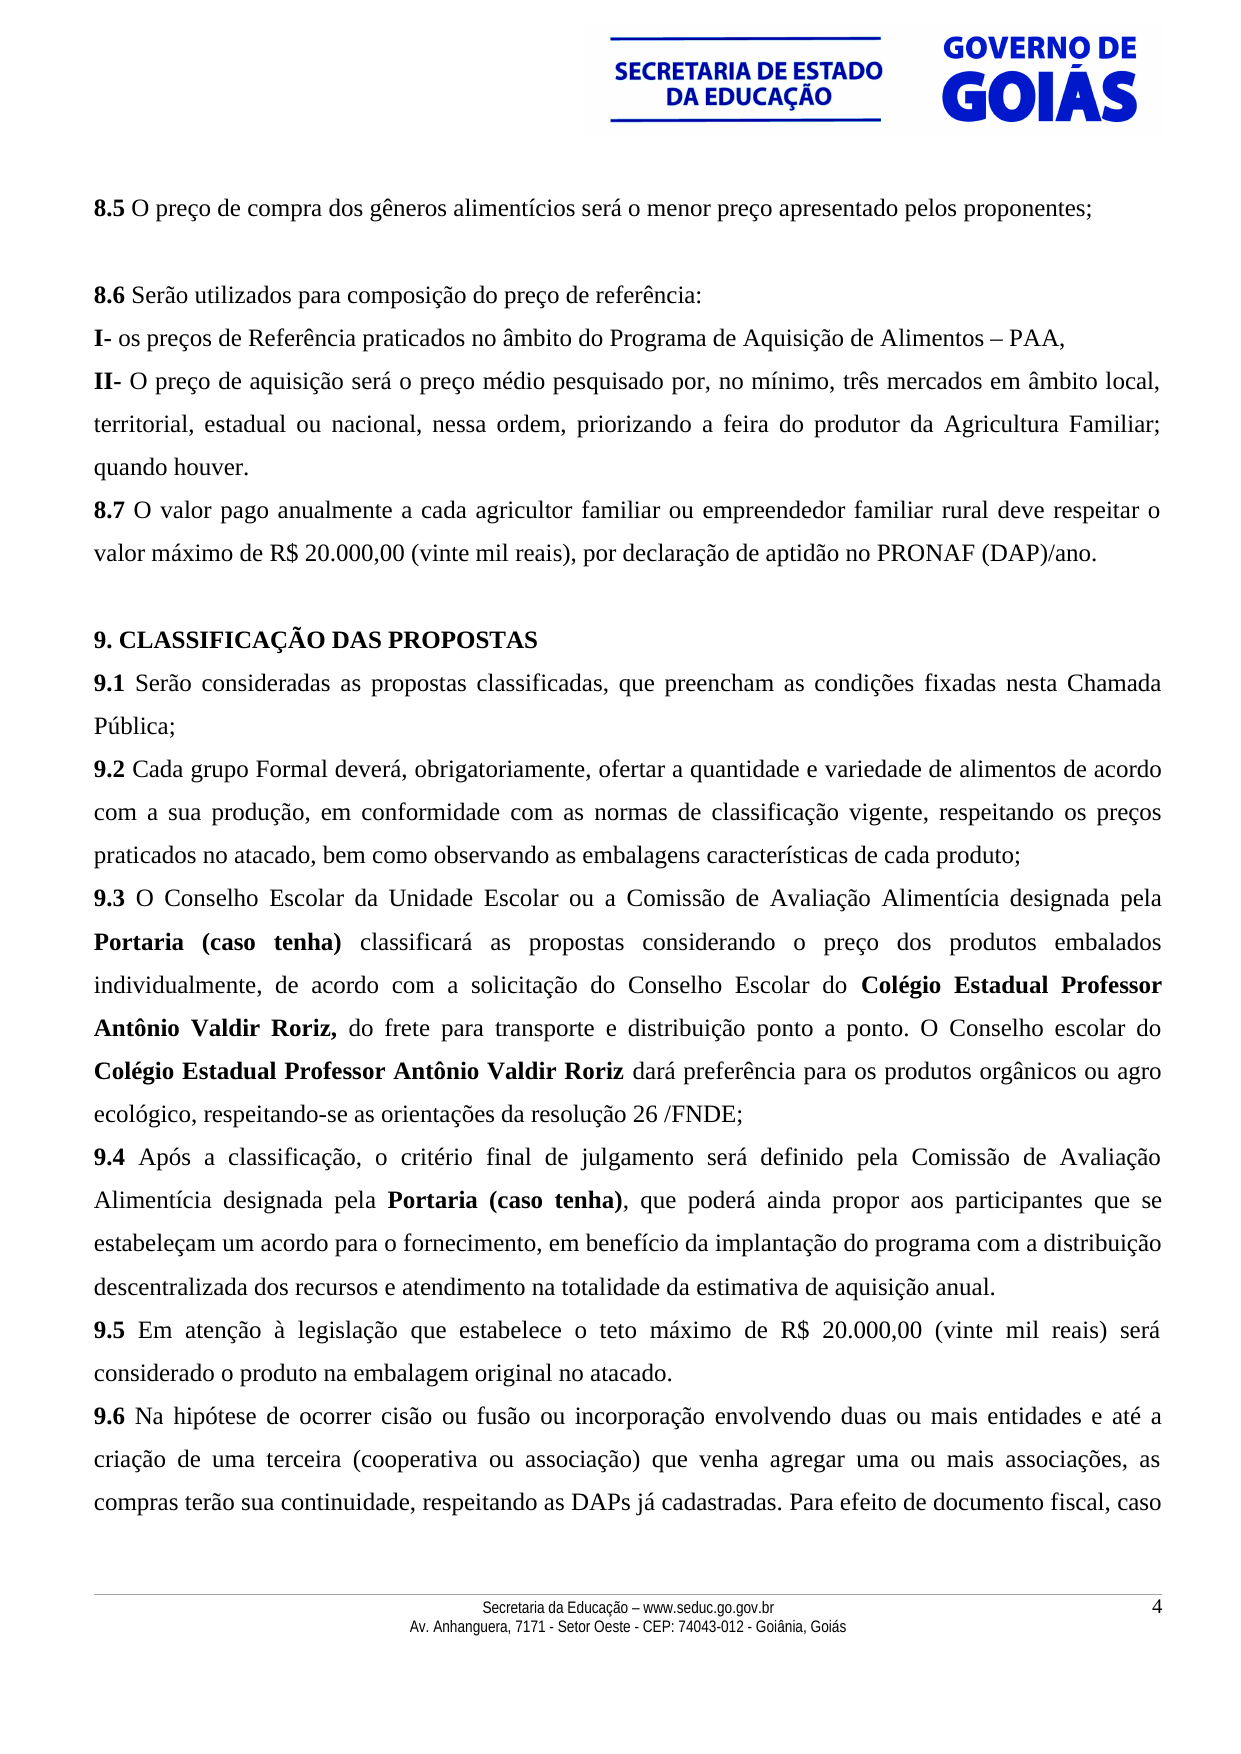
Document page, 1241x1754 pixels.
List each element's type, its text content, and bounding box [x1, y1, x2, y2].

text 9.4 Após a classificação, o critério final de julgamento será definido pela Comissão de Avaliação Alimentícia designada pela Portaria (caso tenha), que poderá ainda propor aos participantes que se estabeleçam um acordo para o fornecimento, em benefício da implantação do programa com a distribuição descentralizada dos recursos e atendimento na totalidade da estimativa de aquisição anual. [94, 1142, 1162, 1300]
text 9.3 O Conselho Escolar da Unidade Escolar ou a Comissão de Avaliação Alimentícia designada pela Portaria (caso tenha) classificará as propostas considerando o preço dos produtos embalados individualmente, de acordo com a solicitação do Conselho Escolar do Colégio Estadual Professor Antônio Valdir Roriz, do frete para transporte e distribuição ponto a ponto. O Conselho escolar do Colégio Estadual Professor Antônio Valdir Roriz dará preferência para os produtos orgânicos ou agro ecológico, respeitando-se as orientações da resolução 26 /FNDE; [94, 883, 1162, 1128]
text 9.2 Cada grupo Formal deverá, obrigatoriamente, ofertar a quantidade e variedade de alimentos de acordo com a sua produção, em conformidade com as normas de classificação vigente, respeitando os preços praticados no atacado, bem como observando as embalagens características de cada produto; [94, 754, 1162, 869]
text I- os preços de Referência praticados no âmbito do Programa de Aquisição de Alimentos – PAA, [94, 323, 1162, 352]
text 9.5 Em atenção à legislação que estabelece o teto máximo de R$ 20.000,00 (vinte mil reais) será considerado o produto na embalagem original no atacado. [94, 1315, 1162, 1387]
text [94, 1401, 1162, 1516]
picture [584, 23, 1163, 137]
text 9. CLASSIFICAÇÃO DAS PROPOSTAS [94, 625, 1162, 653]
text 8.7 O valor pago anualmente a cada agricultor familiar ou empreendedor familiar rural deve respeitar o valor máximo de R$ 20.000,00 (vinte mil reais), por declaração de aptidão no PRONAF (DAP)/ano. [94, 495, 1162, 567]
text 8.6 Serão utilizados para composição do preço de referência: [94, 280, 1162, 308]
text 9.1 Serão consideradas as propostas classificadas, que preencham as condições fixadas nesta Chamada Pública; [94, 668, 1162, 740]
text 8.5 O preço de compra dos gêneros alimentícios será o menor preço apresentado pelos proponentes; [94, 193, 1162, 222]
text II- O preço de aquisição será o preço médio pesquisado por, no mínimo, três mercados em âmbito local, territorial, estadual ou nacional, nessa ordem, priorizando a feira do produtor da Agricultura Familiar; quando houver. [94, 366, 1162, 481]
